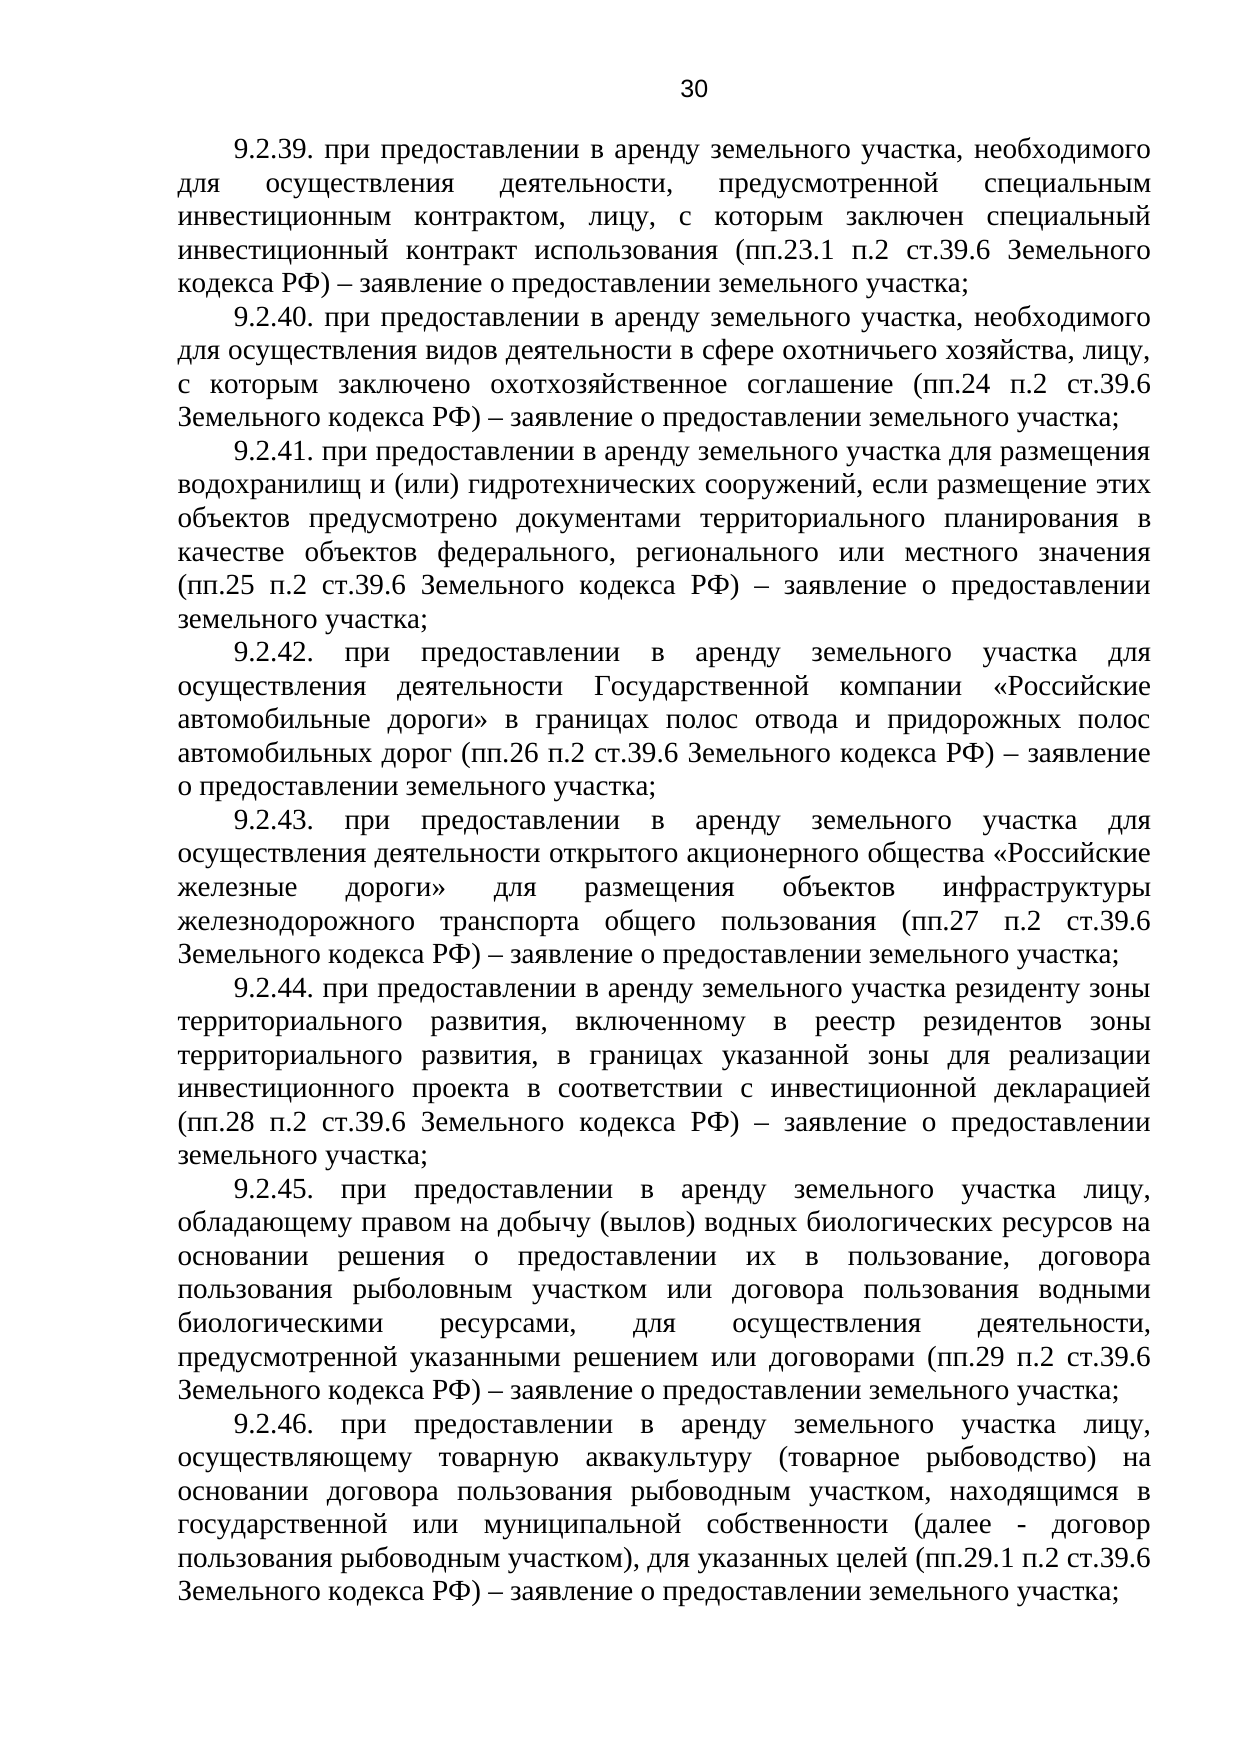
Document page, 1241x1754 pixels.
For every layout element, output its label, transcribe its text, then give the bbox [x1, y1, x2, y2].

text 9.2.45. при предоставлении в аренду земельного участка лицу, обладающему правом на добычу (вылов) водных биологических ресурсов на основании решения о предоставлении их в пользование, договора пользования рыболовным участком или договора пользования водными биологическими ресурсами, для осуществления деятельности, предусмотренной указанными решением или договорами (пп.29 п.2 ст.39.6 Земельного кодекса РФ) – заявление о предоставлении земельного участка; [177, 1171, 1152, 1406]
text 9.2.42. при предоставлении в аренду земельного участка для осуществления деятельности Государственной компании «Российские автомобильные дороги» в границах полос отвода и придорожных полос автомобильных дорог (пп.26 п.2 ст.39.6 Земельного кодекса РФ) – заявление о предоставлении земельного участка; [177, 634, 1152, 802]
text 9.2.46. при предоставлении в аренду земельного участка лицу, осуществляющему товарную аквакультуру (товарное рыбоводство) на основании договора пользования рыбоводным участком, находящимся в государственной или муниципальной собственности (далее - договор пользования рыбоводным участком), для указанных целей (пп.29.1 п.2 ст.39.6 Земельного кодекса РФ) – заявление о предоставлении земельного участка; [177, 1406, 1152, 1607]
text 9.2.43. при предоставлении в аренду земельного участка для осуществления деятельности открытого акционерного общества «Российские железные дороги» для размещения объектов инфраструктуры железнодорожного транспорта общего пользования (пп.27 п.2 ст.39.6 Земельного кодекса РФ) – заявление о предоставлении земельного участка; [177, 802, 1152, 970]
text 9.2.41. при предоставлении в аренду земельного участка для размещения водохранилищ и (или) гидротехнических сооружений, если размещение этих объектов предусмотрено документами территориального планирования в качестве объектов федерального, регионального или местного значения (пп.25 п.2 ст.39.6 Земельного кодекса РФ) – заявление о предоставлении земельного участка; [177, 433, 1152, 634]
text 9.2.44. при предоставлении в аренду земельного участка резиденту зоны территориального развития, включенному в реестр резидентов зоны территориального развития, в границах указанной зоны для реализации инвестиционного проекта в соответствии с инвестиционной декларацией (пп.28 п.2 ст.39.6 Земельного кодекса РФ) – заявление о предоставлении земельного участка; [177, 970, 1152, 1171]
text 9.2.40. при предоставлении в аренду земельного участка, необходимого для осуществления видов деятельности в сфере охотничьего хозяйства, лицу, с которым заключено охотхозяйственное соглашение (пп.24 п.2 ст.39.6 Земельного кодекса РФ) – заявление о предоставлении земельного участка; [177, 299, 1152, 433]
text 9.2.39. при предоставлении в аренду земельного участка, необходимого для осуществления деятельности, предусмотренной специальным инвестиционным контрактом, лицу, с которым заключен специальный инвестиционный контракт использования (пп.23.1 п.2 ст.39.6 Земельного кодекса РФ) – заявление о предоставлении земельного участка; [177, 131, 1152, 299]
